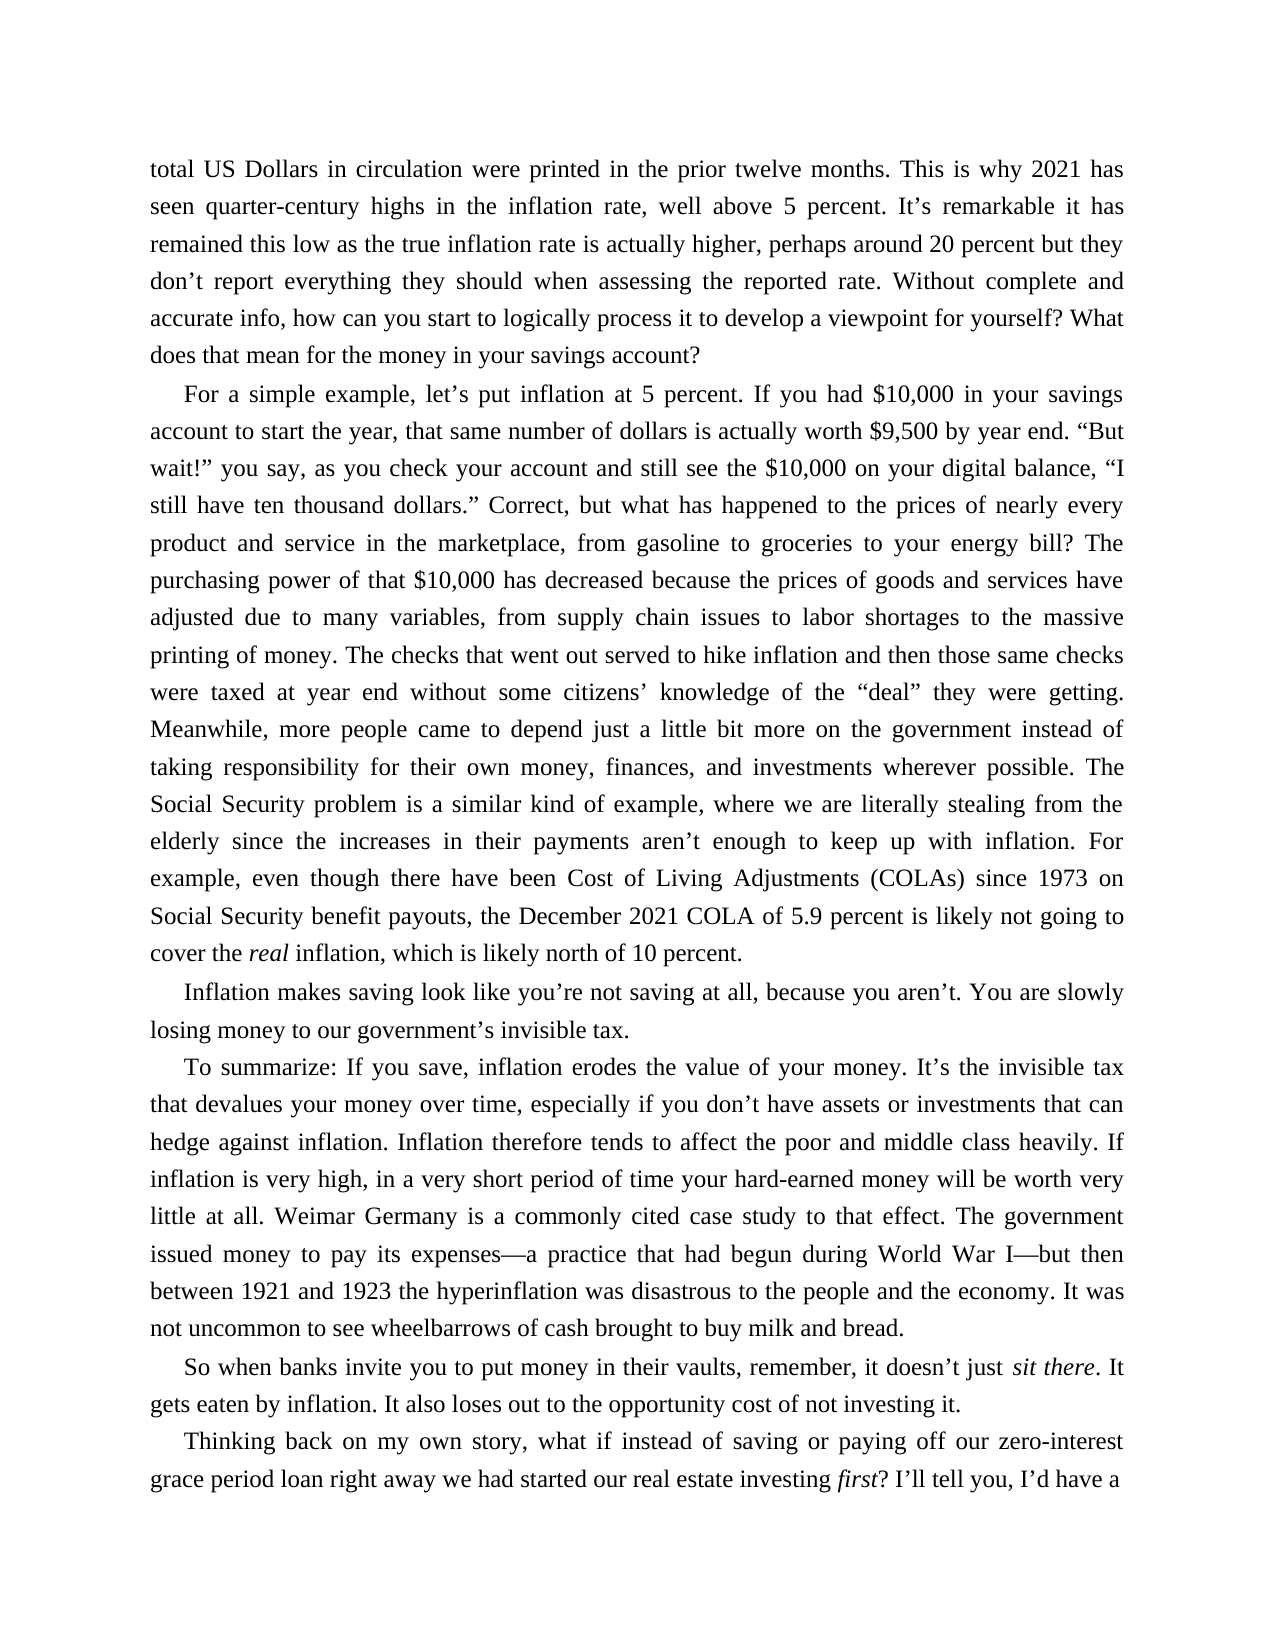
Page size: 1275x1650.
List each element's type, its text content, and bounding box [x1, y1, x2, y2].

text So when banks invite you to put money in their vaults, remember, it doesn’t just sit there. It gets eaten by inflation. It also loses out to the opportunity cost of not investing it. [150, 1352, 1124, 1418]
text Thinking back on my own story, what if instead of saving or paying off our zero-interest grace period loan right away we had started our real estate investing first? I’ll tell you, I’d have a [150, 1426, 1125, 1492]
text For a simple example, let’s put inflation at 5 percent. If you had $10,000 in your savings account to start the year, that same number of dollars is actually worth $9,500 by year end. “But wait!” you say, as you check your account and still see the $10,000 on your digital balance, “I still have ten thousand dollars.” Correct, but what has happened to the prices of nearly every product and service in the marketplace, from gasoline to groceries to your energy bill? The purchasing power of that $10,000 has decreased because the prices of goods and services have adjusted due to many variables, from supply chain issues to labor shortages to the massive printing of money. The checks that went out served to hike inflation and then those same checks were taxed at year end without some citizens’ knowledge of the “deal” they were getting. Meanwhile, more people came to depend just a little bit more on the government instead of taking responsibility for their own money, finances, and investments wherever possible. The Social Security problem is a similar kind of example, where we are literally stealing from the elderly since the increases in their payments aren’t enough to keep up with inflation. For example, even though there have been Cost of Living Adjustments (COLAs) since 1973 on Social Security benefit payouts, the December 2021 COLA of 5.9 percent is likely not going to cover the real inflation, which is likely north of 10 percent. [150, 379, 1125, 967]
text To summarize: If you save, inflation erodes the value of your money. It’s the invisible tax that devalues your money over time, especially if you don’t have assets or investments that can hedge against inflation. Inflation therefore tends to affect the poor and middle class heavily. If inflation is very high, in a very short period of time your hard-earned money will be worth very little at all. Weimar Germany is a commonly cited case study to that effect. The government issued money to pay its expenses—a practice that had begun during World War I—but then between 1921 and 1923 the hyperinflation was disastrous to the people and the economy. It was not uncommon to see wheelbarrows of cash brought to buy milk and bread. [150, 1052, 1125, 1342]
text total US Dollars in circulation were printed in the prior twelve months. This is why 2021 has seen quarter-century highs in the inflation rate, well above 5 percent. It’s remarkable it has remained this low as the true inflation rate is actually higher, perhaps around 20 percent but they don’t report everything they should when assessing the reported rate. Without complete and accurate info, how can you start to logically process it to develop a viewpoint for yourself? What does that mean for the money in your savings account? [150, 154, 1125, 369]
text Inflation makes saving look like you’re not saving at all, because you aren’t. You are slowly losing money to our government’s invisible tax. [150, 977, 1125, 1043]
